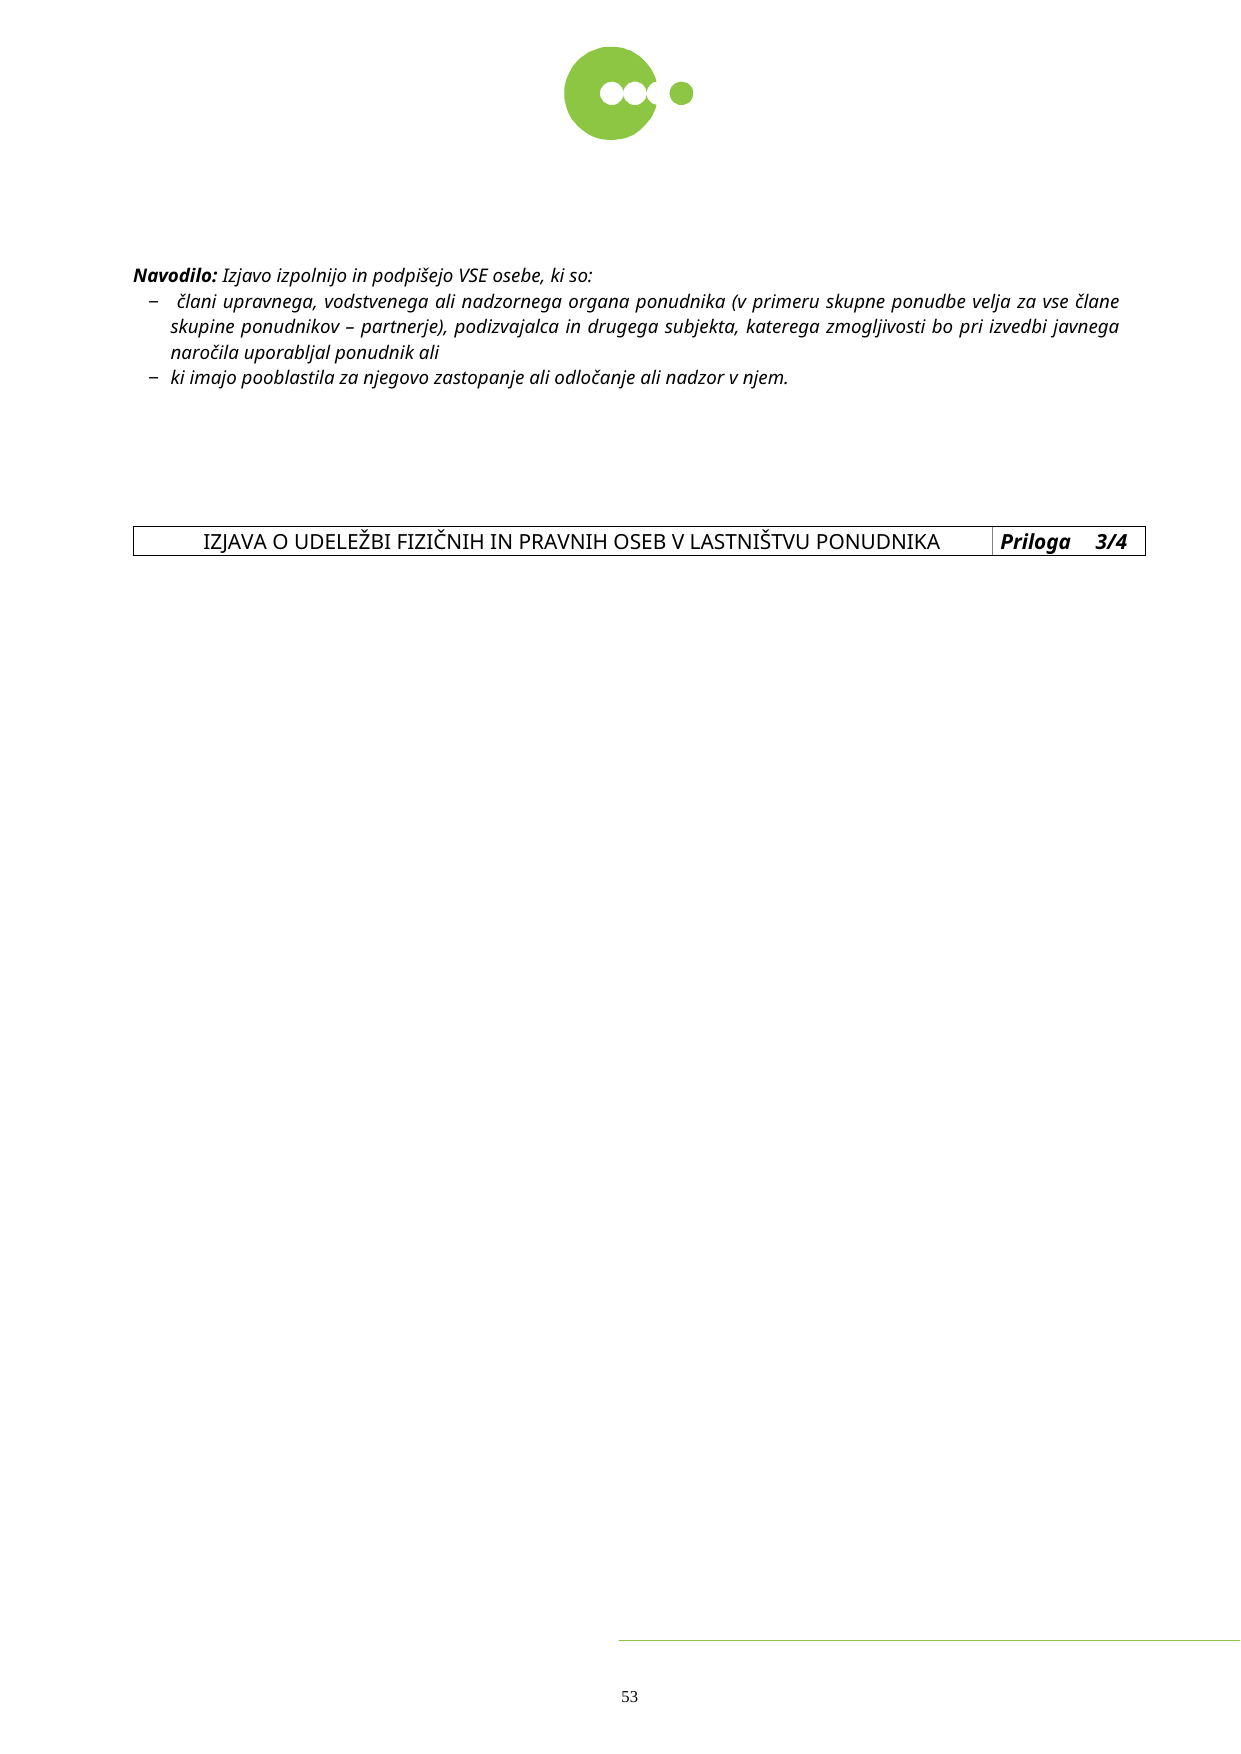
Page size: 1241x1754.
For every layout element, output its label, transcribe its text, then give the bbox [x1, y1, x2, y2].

list člani upravnega, vodstvenega ali nadzornega organa ponudnika (v primeru skupne ponudbe velja za vse člane skupine ponudnikov – partnerje), podizvajalca in drugega subjekta, katerega zmogljivosti bo pri izvedbi javnega naročila uporabljal ponudnik ali [148, 288, 1122, 364]
table_header 3/4 [1088, 527, 1145, 555]
table_header IZJAVA O UDELEŽBI FIZIČNIH IN PRAVNIH OSEB V LASTNIŠTVU PONUDNIKA [196, 527, 992, 555]
table_header [134, 527, 196, 555]
table_header Priloga [993, 527, 1088, 555]
list ki imajo pooblastila za njegovo zastopanje ali odločanje ali nadzor v njem. [148, 364, 1122, 390]
text Navodilo: Izjavo izpolnijo in podpišejo VSE osebe, ki so: [133, 262, 1122, 288]
